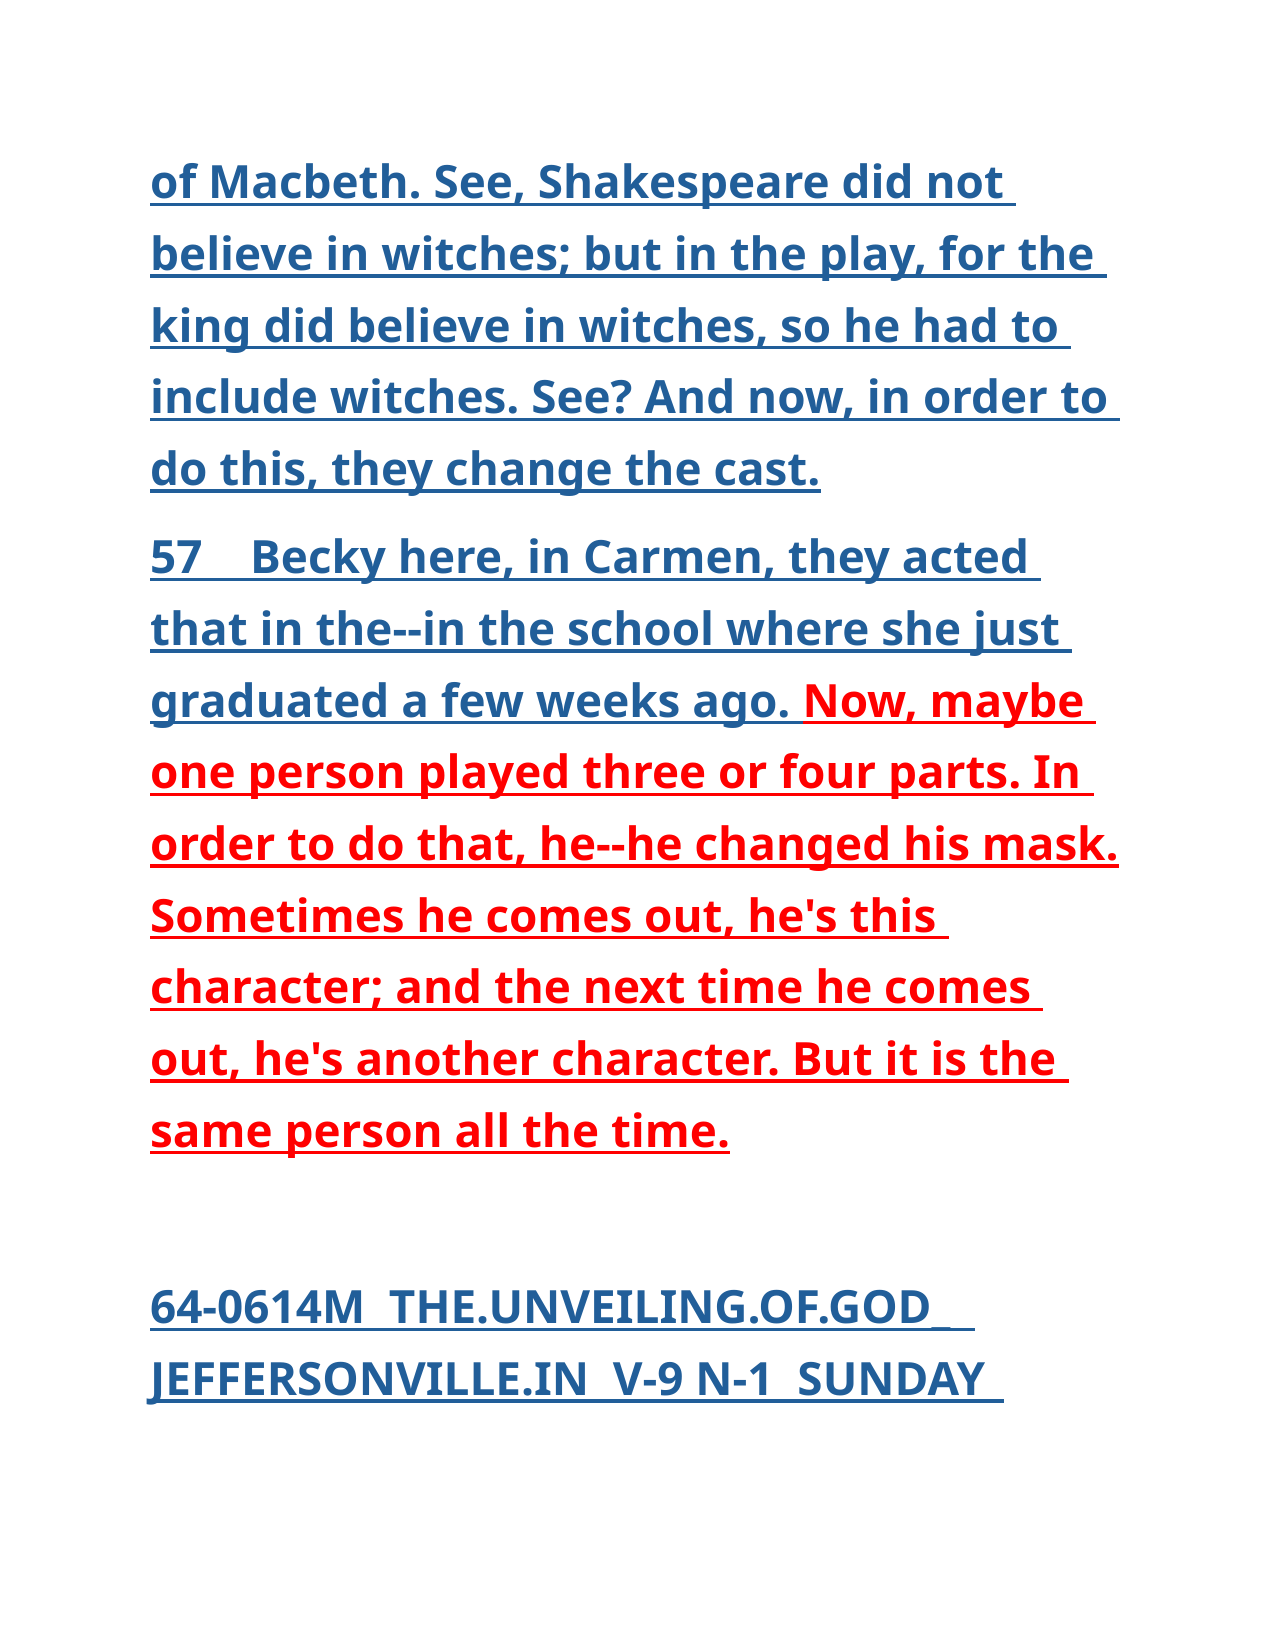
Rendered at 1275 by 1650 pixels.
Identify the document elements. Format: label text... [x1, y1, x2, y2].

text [150, 150, 1125, 499]
text 57 Becky here, in Carmen, they acted that in the--in the school where she just graduated a few weeks ago. Now, maybe one person played three or four parts. In order to do that, he--he changed his mask. Sometimes he comes out, he's this character; and the next time he comes out, he's another character. But it is the same person all the time. [150, 525, 1125, 1161]
text 64-0614M THE.UNVEILING.OF.GOD_ JEFFERSONVILLE.IN V-9 N-1 SUNDAY_ [150, 1275, 1125, 1409]
